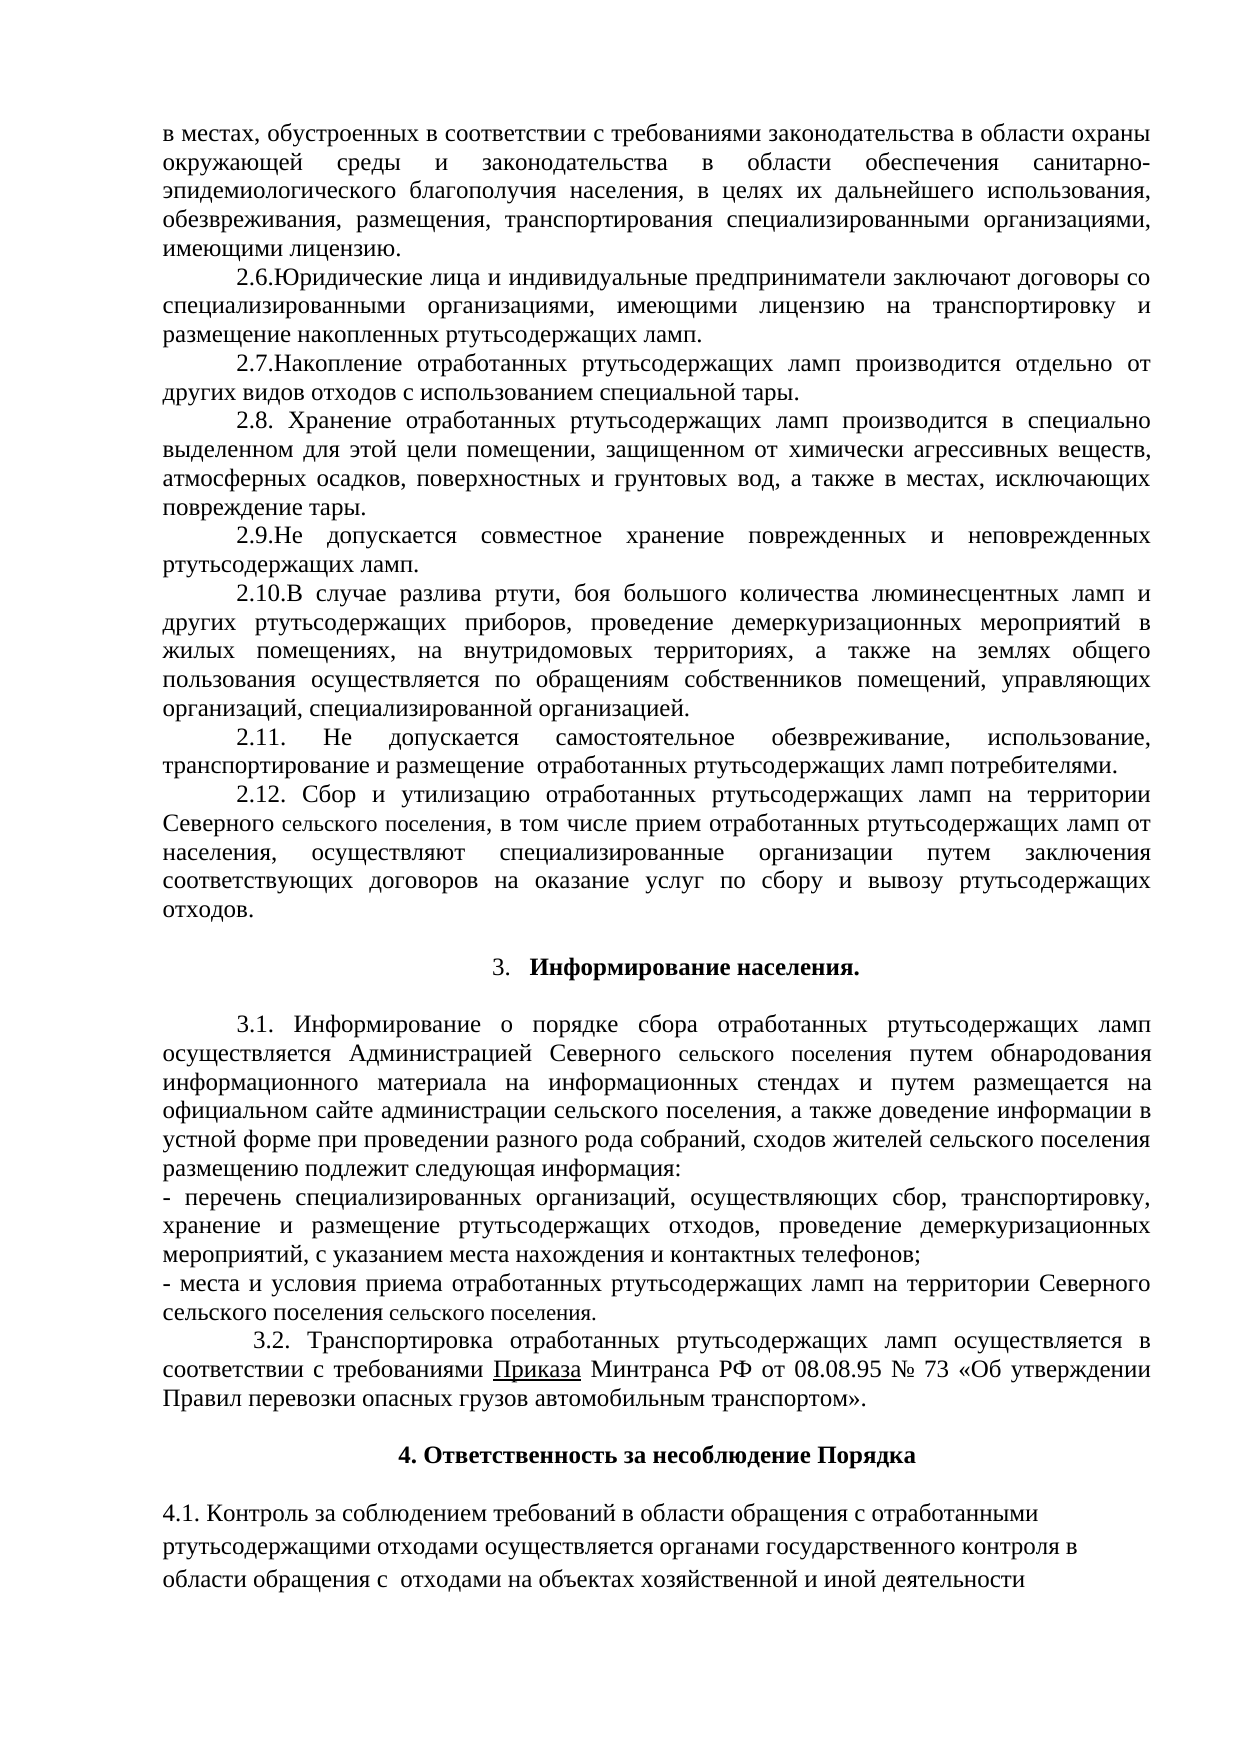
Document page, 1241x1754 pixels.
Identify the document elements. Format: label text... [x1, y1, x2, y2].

text 2.10.В случае разлива ртути, боя большого количества люминесцентных ламп и других ртутьсодержащих приборов, проведение демеркуризационных мероприятий в жилых помещениях, на внутридомовых территориях, а также на землях общего пользования осуществляется по обращениям собственников помещений, управляющих организаций, специализированной организацией. [162, 578, 1152, 722]
text - перечень специализированных организаций, осуществляющих сбор, транспортировку, хранение и размещение ртутьсодержащих отходов, проведение демеркуризационных мероприятий, с указанием места нахождения и контактных телефонов; [162, 1182, 1152, 1268]
text 2.6.Юридические лица и индивидуальные предприниматели заключают договоры со специализированными организациями, имеющими лицензию на транспортировку и размещение накопленных ртутьсодержащих ламп. [162, 262, 1152, 348]
text 2.11. Не допускается самостоятельное обезвреживание, использование, транспортирование и размещение отработанных ртутьсодержащих ламп потребителями. [162, 722, 1152, 779]
text - места и условия приема отработанных ртутьсодержащих ламп на территории Северного сельского поселения сельского поселения. [162, 1268, 1152, 1326]
text 2.9.Не допускается совместное хранение поврежденных и неповрежденных ртутьсодержащих ламп. [162, 521, 1152, 578]
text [162, 118, 1152, 262]
list Информирование населения. [200, 952, 1152, 981]
text 3.2. Транспортировка отработанных ртутьсодержащих ламп осуществляется в соответствии с требованиями Приказа Минтранса РФ от 08.08.95 № 73 «Об утверждении Правил перевозки опасных грузов автомобильным транспортом». [162, 1326, 1152, 1412]
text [162, 1498, 1152, 1593]
text 3.1. Информирование о порядке сбора отработанных ртутьсодержащих ламп осуществляется Администрацией Северного сельского поселения путем обнародования информационного материала на информационных стендах и путем размещается на официальном сайте администрации сельского поселения, а также доведение информации в устной форме при проведении разного рода собраний, сходов жителей сельского поселения размещению подлежит следующая информация: [162, 1009, 1152, 1182]
text 2.8. Хранение отработанных ртутьсодержащих ламп производится в специально выделенном для этой цели помещении, защищенном от химически агрессивных веществ, атмосферных осадков, поверхностных и грунтовых вод, а также в местах, исключающих повреждение тары. [162, 406, 1152, 521]
text 2.12. Сбор и утилизацию отработанных ртутьсодержащих ламп на территории Северного сельского поселения, в том числе прием отработанных ртутьсодержащих ламп от населения, осуществляют специализированные организации путем заключения соответствующих договоров на оказание услуг по сбору и вывозу ртутьсодержащих отходов. [162, 779, 1152, 923]
text 4. Ответственность за несоблюдение Порядка [162, 1441, 1152, 1469]
text 2.7.Накопление отработанных ртутьсодержащих ламп производится отдельно от других видов отходов с использованием специальной тары. [162, 348, 1152, 406]
